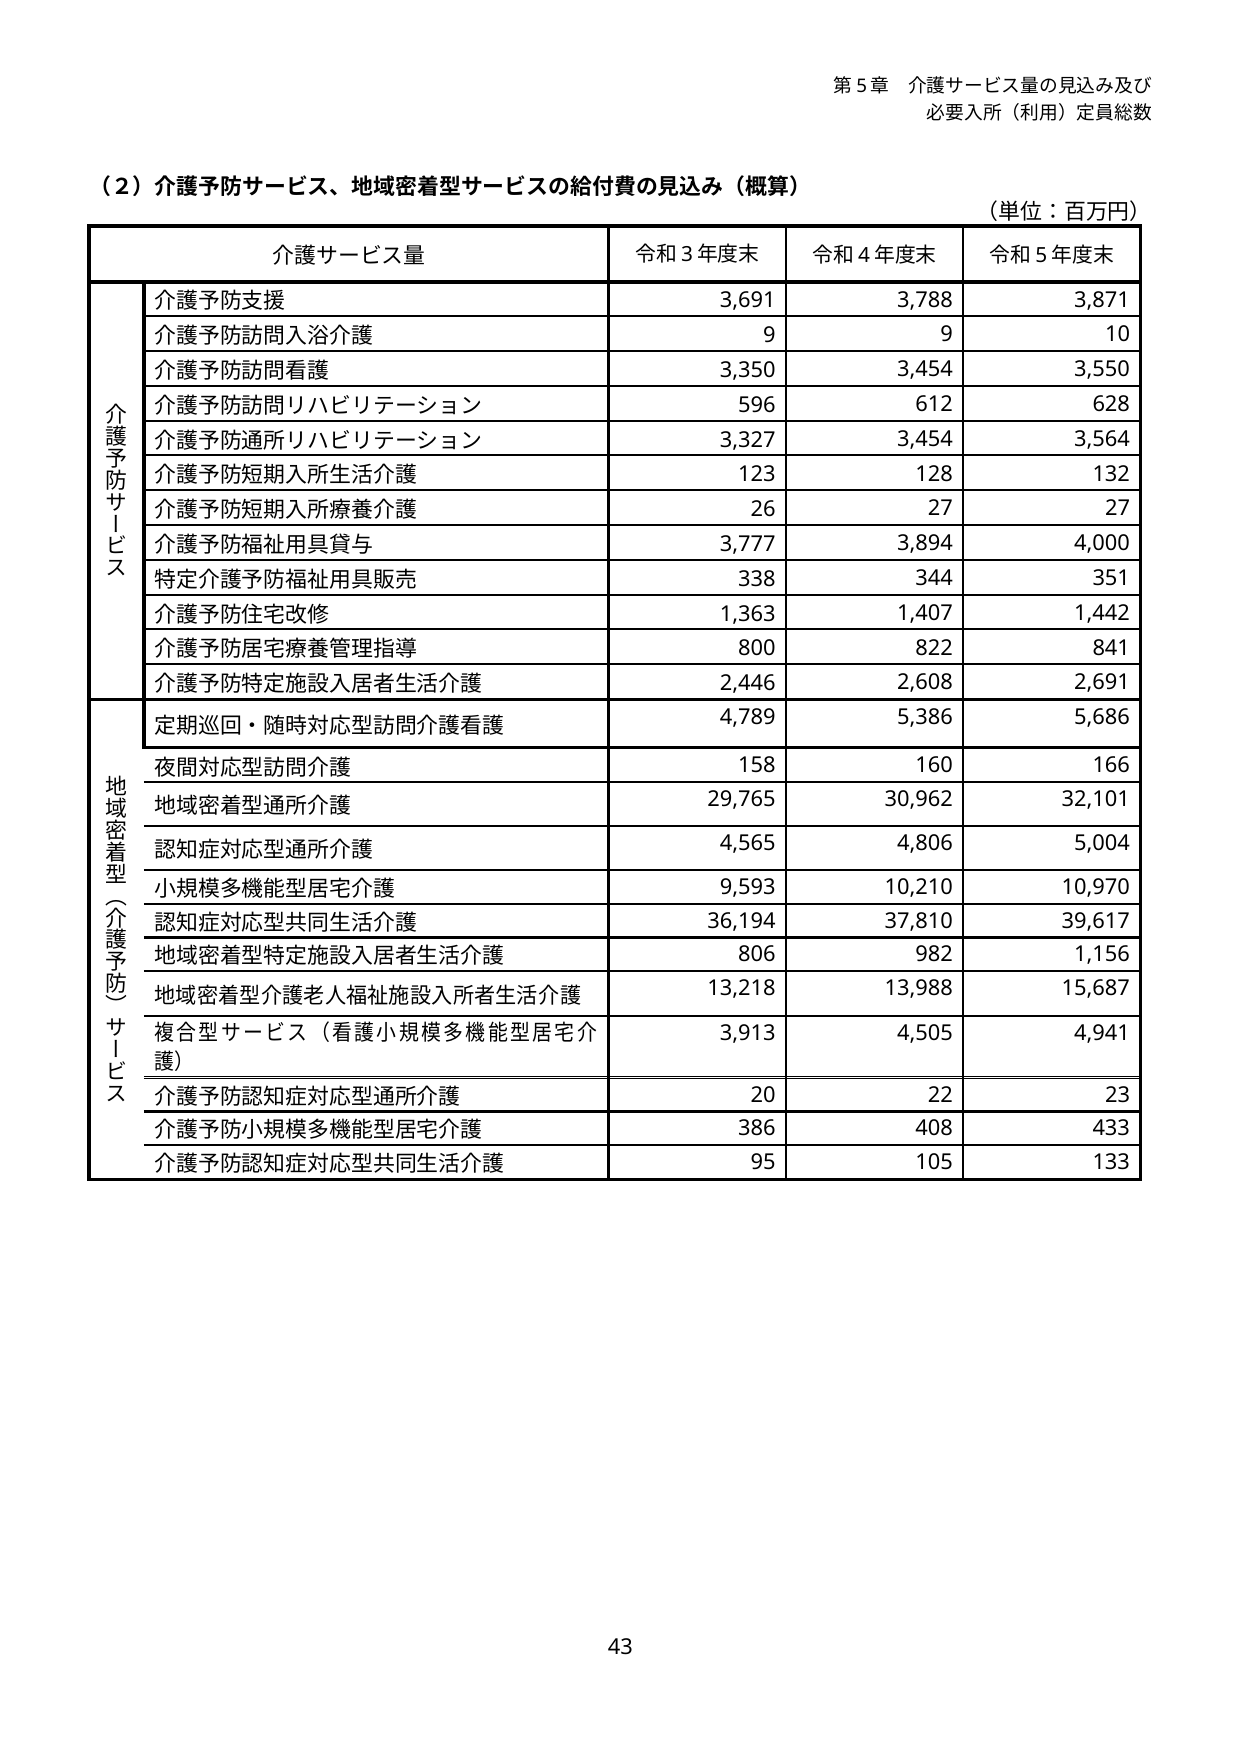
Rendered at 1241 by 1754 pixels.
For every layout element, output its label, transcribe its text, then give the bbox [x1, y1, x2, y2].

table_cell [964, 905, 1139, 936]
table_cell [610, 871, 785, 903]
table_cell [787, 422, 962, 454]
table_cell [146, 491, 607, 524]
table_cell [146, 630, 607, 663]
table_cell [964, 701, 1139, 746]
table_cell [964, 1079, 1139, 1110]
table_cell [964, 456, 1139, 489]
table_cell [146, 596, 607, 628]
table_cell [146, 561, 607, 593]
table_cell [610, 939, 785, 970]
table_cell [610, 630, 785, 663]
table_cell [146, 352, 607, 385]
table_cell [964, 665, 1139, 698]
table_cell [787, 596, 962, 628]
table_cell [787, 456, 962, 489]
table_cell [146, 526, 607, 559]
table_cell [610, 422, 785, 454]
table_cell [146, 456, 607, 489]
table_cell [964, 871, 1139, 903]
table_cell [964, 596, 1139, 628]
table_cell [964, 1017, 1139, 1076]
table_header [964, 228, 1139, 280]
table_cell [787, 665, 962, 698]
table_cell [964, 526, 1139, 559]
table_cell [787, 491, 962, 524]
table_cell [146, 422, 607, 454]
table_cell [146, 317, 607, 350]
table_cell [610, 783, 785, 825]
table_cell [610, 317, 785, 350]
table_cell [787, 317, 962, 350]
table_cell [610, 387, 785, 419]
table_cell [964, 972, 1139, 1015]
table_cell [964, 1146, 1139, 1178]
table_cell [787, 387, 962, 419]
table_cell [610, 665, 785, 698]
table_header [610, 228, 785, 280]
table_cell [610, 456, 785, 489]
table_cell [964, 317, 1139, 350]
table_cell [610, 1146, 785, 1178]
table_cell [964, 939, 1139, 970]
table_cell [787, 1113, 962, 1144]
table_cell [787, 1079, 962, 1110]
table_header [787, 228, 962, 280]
text （単位：百万円） [93, 199, 1151, 224]
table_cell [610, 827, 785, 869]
text （２）介護予防サービス、地域密着型サービスの給付費の見込み（概算） [89, 174, 1151, 199]
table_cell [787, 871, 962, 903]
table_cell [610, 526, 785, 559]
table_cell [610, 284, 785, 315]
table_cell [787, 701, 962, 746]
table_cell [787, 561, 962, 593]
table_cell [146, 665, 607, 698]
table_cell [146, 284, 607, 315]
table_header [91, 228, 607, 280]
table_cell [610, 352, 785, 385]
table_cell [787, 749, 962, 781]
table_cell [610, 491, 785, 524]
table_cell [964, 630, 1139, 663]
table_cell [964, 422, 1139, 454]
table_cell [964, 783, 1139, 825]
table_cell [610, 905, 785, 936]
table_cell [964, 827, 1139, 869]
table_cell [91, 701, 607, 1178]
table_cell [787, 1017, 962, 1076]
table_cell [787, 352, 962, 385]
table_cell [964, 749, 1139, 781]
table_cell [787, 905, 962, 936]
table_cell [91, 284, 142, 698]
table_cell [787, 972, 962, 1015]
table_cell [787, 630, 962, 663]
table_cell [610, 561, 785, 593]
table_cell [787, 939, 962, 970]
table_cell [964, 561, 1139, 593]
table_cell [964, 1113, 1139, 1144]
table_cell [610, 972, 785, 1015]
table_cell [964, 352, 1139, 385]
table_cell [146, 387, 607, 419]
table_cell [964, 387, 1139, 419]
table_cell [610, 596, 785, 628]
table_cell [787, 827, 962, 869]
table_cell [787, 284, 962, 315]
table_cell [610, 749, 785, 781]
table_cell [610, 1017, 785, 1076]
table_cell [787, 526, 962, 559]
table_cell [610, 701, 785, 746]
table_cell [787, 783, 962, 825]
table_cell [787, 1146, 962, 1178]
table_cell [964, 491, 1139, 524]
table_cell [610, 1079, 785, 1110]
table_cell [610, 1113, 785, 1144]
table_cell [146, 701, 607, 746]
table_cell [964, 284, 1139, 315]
